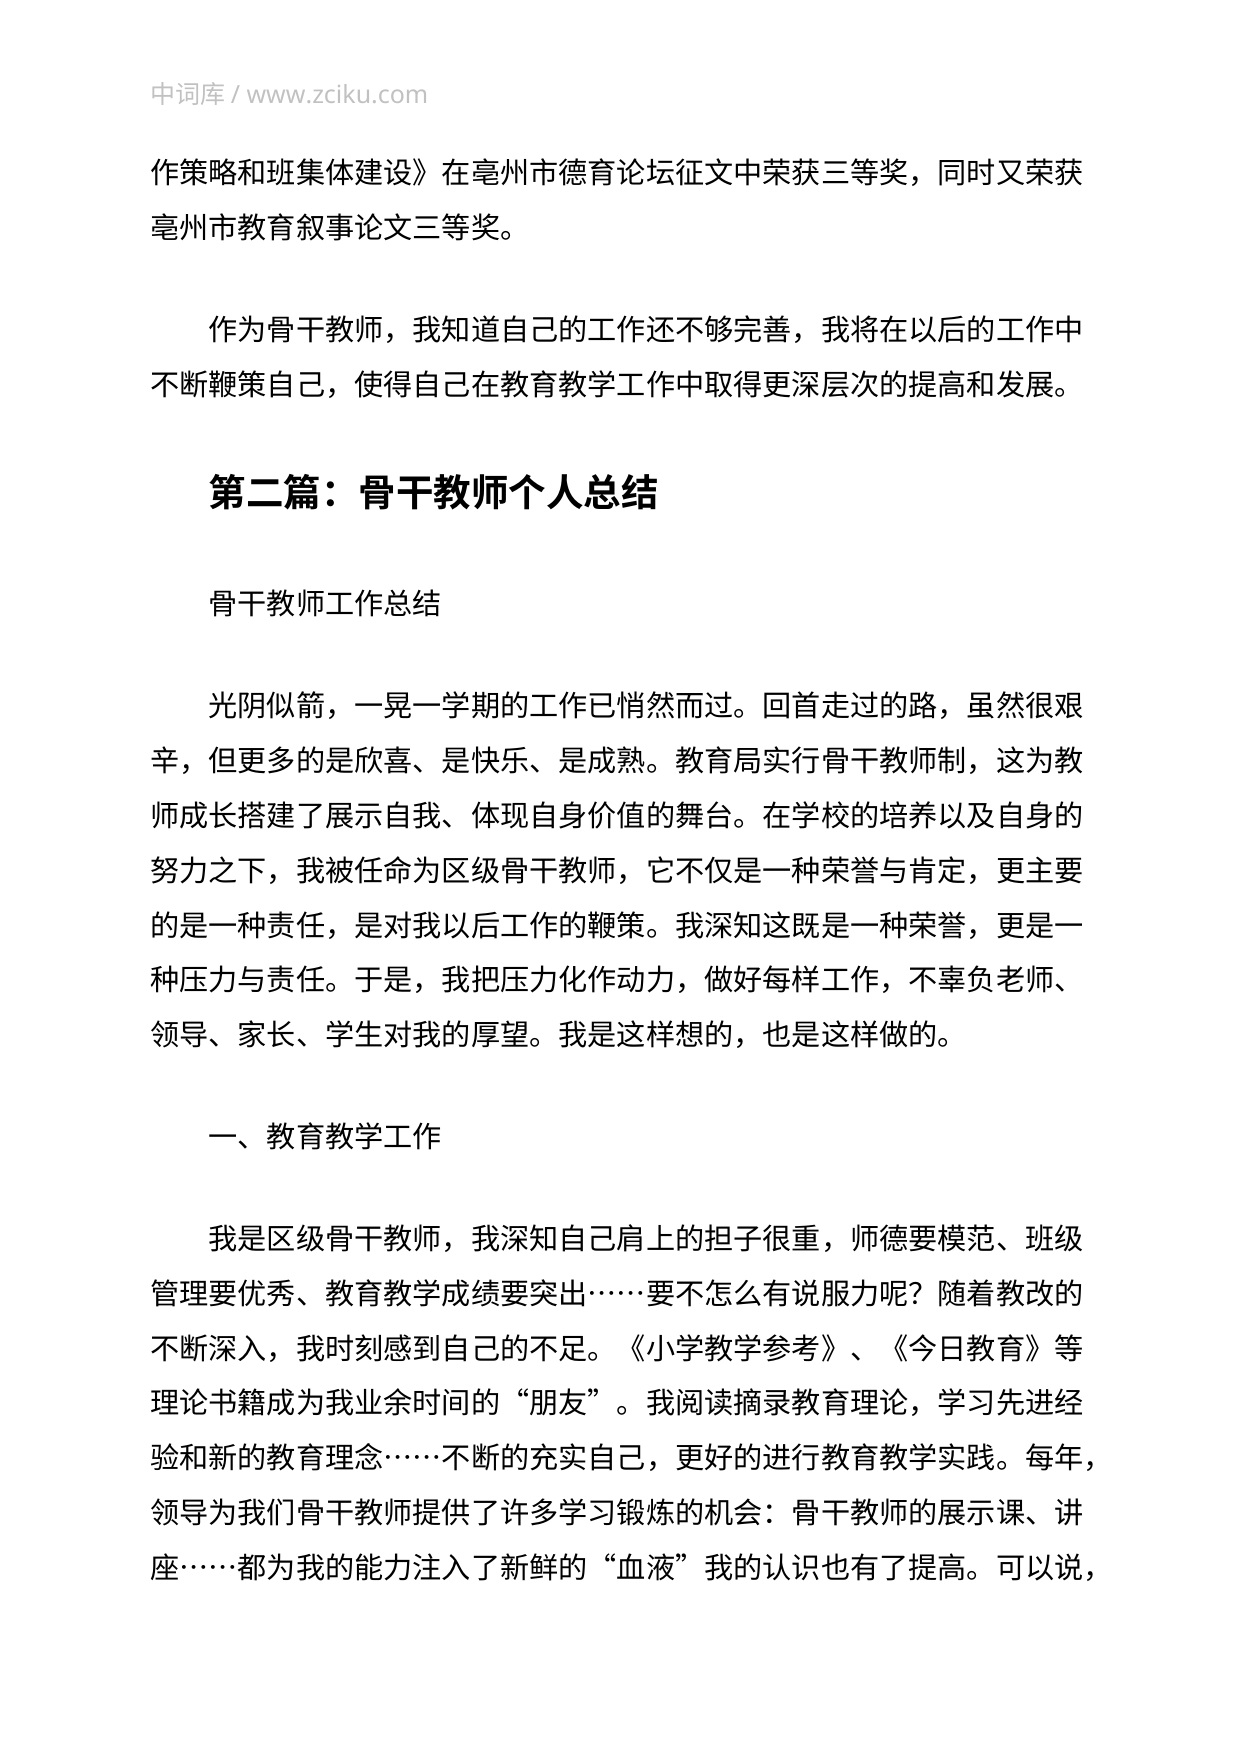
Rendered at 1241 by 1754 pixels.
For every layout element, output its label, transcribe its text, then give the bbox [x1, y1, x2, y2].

text 作为骨干教师，我知道自己的工作还不够完善，我将在以后的工作中不断鞭策自己，使得自己在教育教学工作中取得更深层次的提高和发展。 [150, 307, 1090, 404]
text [150, 150, 1090, 247]
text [150, 1215, 1090, 1587]
text 骨干教师工作总结 [150, 581, 1090, 623]
text 光阴似箭，一晃一学期的工作已悄然而过。回首走过的路，虽然很艰辛，但更多的是欣喜、是快乐、是成熟。教育局实行骨干教师制，这为教师成长搭建了展示自我、体现自身价值的舞台。在学校的培养以及自身的努力之下，我被任命为区级骨干教师，它不仅是一种荣誉与肯定，更主要的是一种责任，是对我以后工作的鞭策。我深知这既是一种荣誉，更是一种压力与责任。于是，我把压力化作动力，做好每样工作，不辜负老师、领导、家长、学生对我的厚望。我是这样想的，也是这样做的。 [150, 682, 1090, 1054]
text 第二篇：骨干教师个人总结 [150, 463, 1090, 518]
text 一、教育教学工作 [150, 1114, 1090, 1156]
